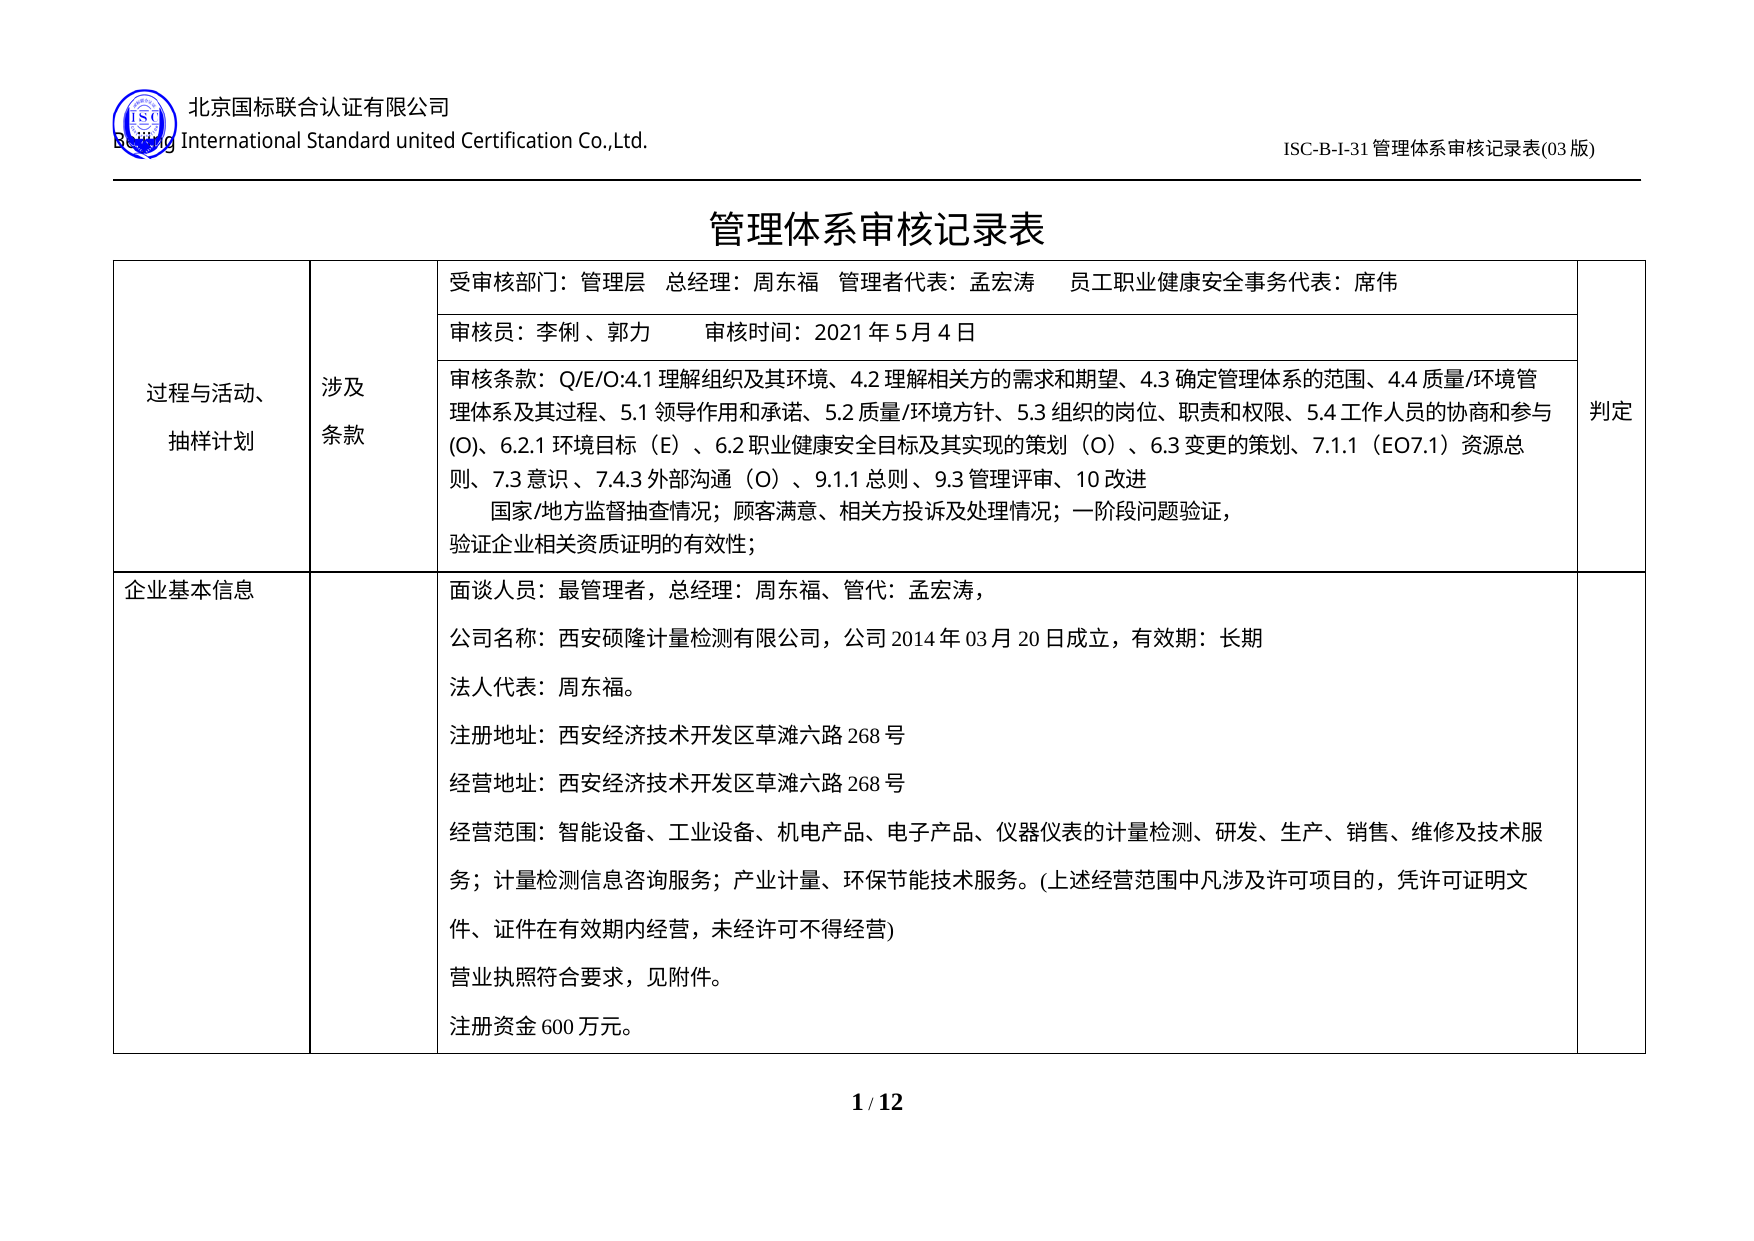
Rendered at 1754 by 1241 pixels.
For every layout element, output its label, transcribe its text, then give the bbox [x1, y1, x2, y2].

table_cell 企业基本信息 [114, 573, 309, 1053]
table_cell [311, 573, 437, 1053]
picture [112, 89, 180, 158]
table_cell 审核员：李俐 、郭力 审核时间：2021年5月4日 [438, 315, 1577, 359]
table_header 判定 [1578, 261, 1645, 571]
table_cell [1578, 573, 1645, 1053]
text 管理体系审核记录表 [112, 195, 1641, 260]
table_header 受审核部门：管理层 总经理：周东福 管理者代表：孟宏涛 员工职业健康安全事务代表：席伟 [438, 261, 1577, 313]
table_header 涉及 条款 [311, 261, 437, 571]
table_cell 审核条款：Q/E/O:4.1理解组织及其环境、4.2理解相关方的需求和期望、4.3 确定管理体系的范围、4.4质量/环境管理体系及其过程、5.1领导作用和承诺、5.2质量/环境方针、5.3组织的岗位、职责和权限、5.4工作人员的协商和参与(O)、6.2.1 环境目标（E）、6.2职业健康安全目标及其实现的策划（O）、6.3变更的策划、7.1.1（EO7.1）资源总则、7.3意识 、7.4.3外部沟通（O）、9.1.1总则 、9.3管理评审、10改进 国家/地方监督抽查情况；顾客满意、相关方投诉及处理情况；一阶段问题验证， 验证企业相关资质证明的有效性； [438, 361, 1577, 571]
table_header 过程与活动、 抽样计划 [114, 261, 309, 571]
